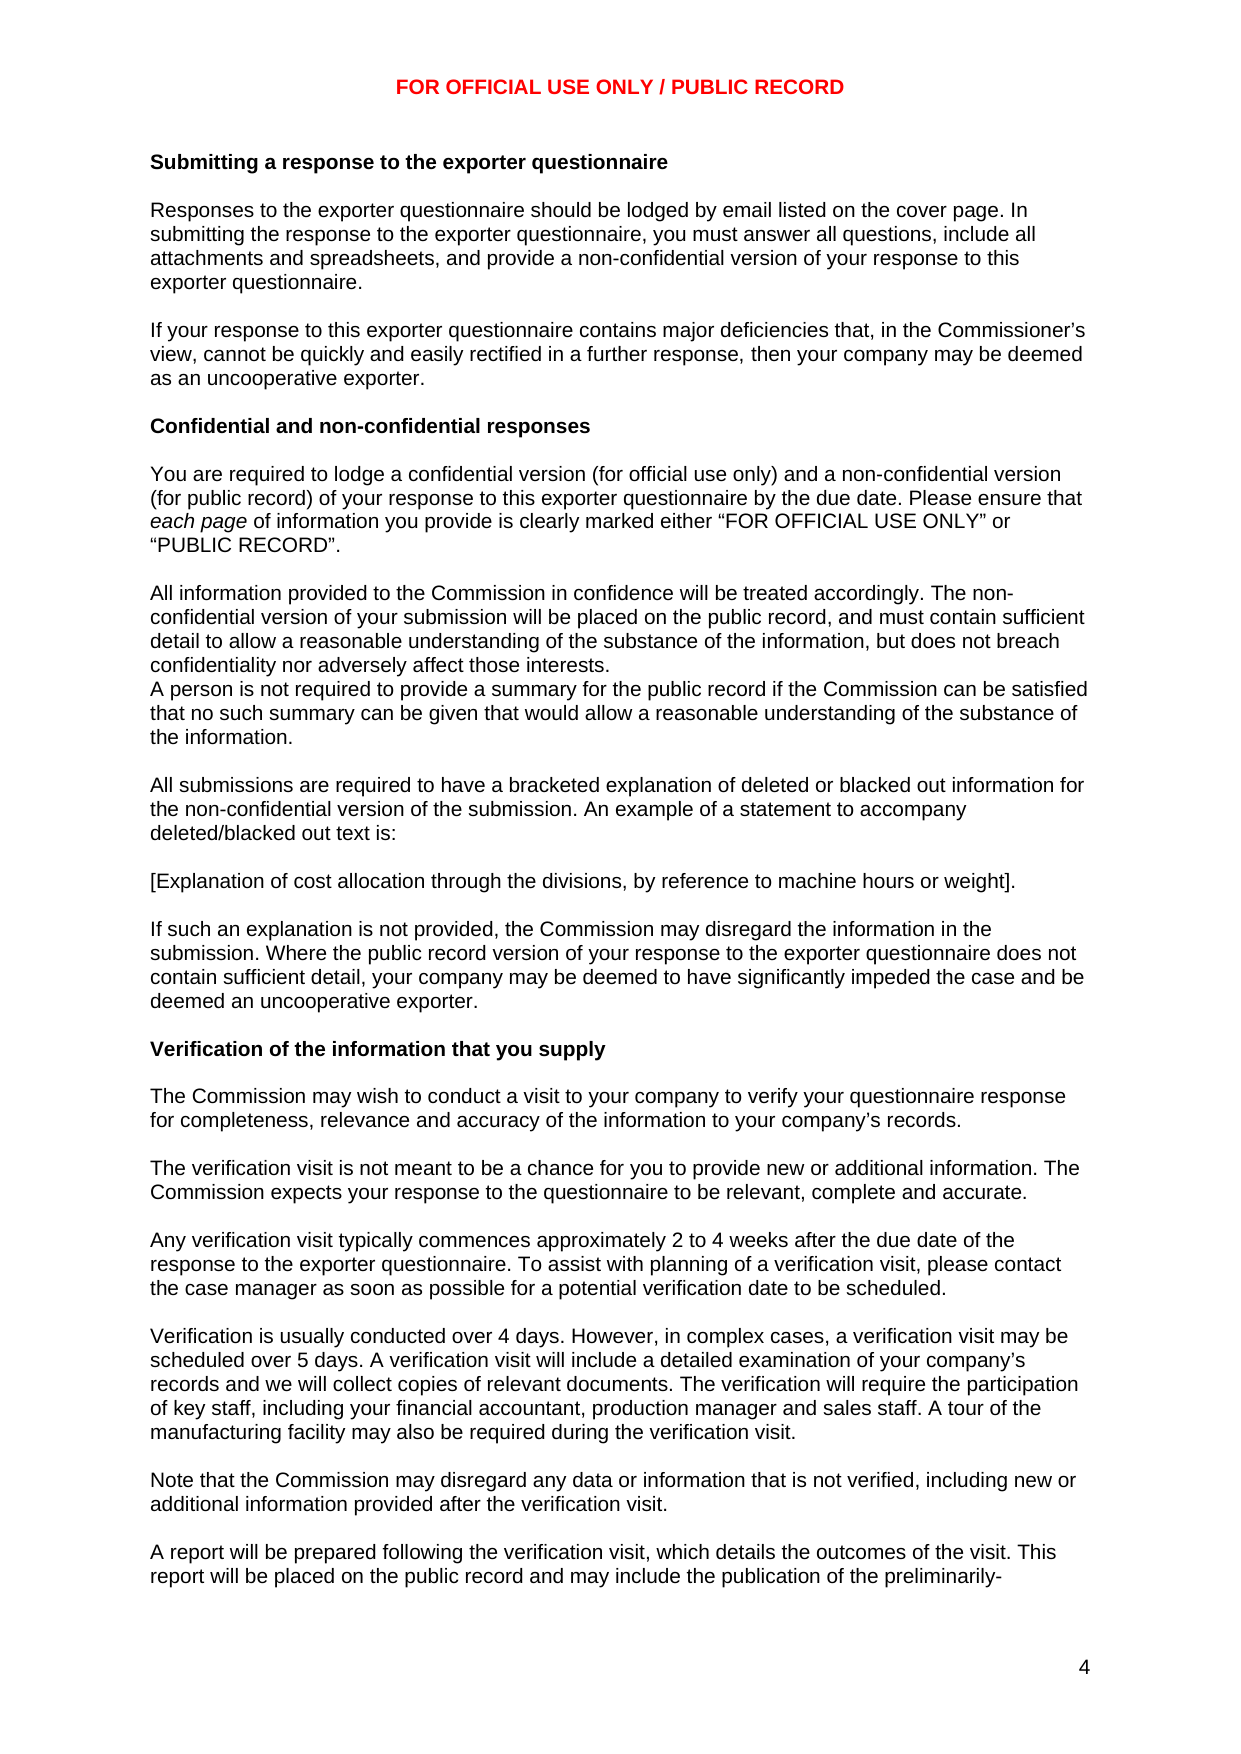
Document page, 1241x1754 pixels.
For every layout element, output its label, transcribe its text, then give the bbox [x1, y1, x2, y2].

text All information provided to the Commission in confidence will be treated accordingly. The non-confidential version of your submission will be placed on the public record, and must contain sufficient detail to allow a reasonable understanding of the substance of the information, but does not breach confidentiality nor adversely affect those interests. [150, 581, 1090, 677]
text [Explanation of cost allocation through the divisions, by reference to machine hours or weight]. [150, 869, 1090, 893]
text Any verification visit typically commences approximately 2 to 4 weeks after the due date of the response to the exporter questionnaire. To assist with planning of a verification visit, please contact the case manager as soon as possible for a potential verification date to be scheduled. [150, 1228, 1090, 1300]
text Verification of the information that you supply [150, 1036, 1090, 1060]
text A person is not required to provide a summary for the public record if the Commission can be satisfied that no such summary can be given that would allow a reasonable understanding of the substance of the information. [150, 677, 1090, 749]
text You are required to lodge a confidential version (for official use only) and a non-confidential version (for public record) of your response to this exporter questionnaire by the due date. Please ensure that each page of information you provide is clearly marked either “FOR OFFICIAL USE ONLY” or “PUBLIC RECORD”. [150, 461, 1090, 557]
text If such an explanation is not provided, the Commission may disregard the information in the submission. Where the public record version of your response to the exporter questionnaire does not contain sufficient detail, your company may be deemed to have significantly impeded the case and be deemed an uncooperative exporter. [150, 917, 1090, 1012]
text Confidential and non-confidential responses [150, 413, 1090, 437]
text Responses to the exporter questionnaire should be lodged by email listed on the cover page. In submitting the response to the exporter questionnaire, you must answer all questions, include all attachments and spreadsheets, and provide a non-confidential version of your response to this exporter questionnaire. [150, 198, 1090, 294]
text All submissions are required to have a bracketed explanation of deleted or blacked out information for the non-confidential version of the submission. An example of a statement to accompany deleted/blacked out text is: [150, 773, 1090, 845]
text The verification visit is not meant to be a chance for you to provide new or additional information. The Commission expects your response to the questionnaire to be relevant, complete and accurate. [150, 1156, 1090, 1204]
text Verification is usually conducted over 4 days. However, in complex cases, a verification visit may be scheduled over 5 days. A verification visit will include a detailed examination of your company’s records and we will collect copies of relevant documents. The verification will require the participation of key staff, including your financial accountant, production manager and sales staff. A tour of the manufacturing facility may also be required during the verification visit. [150, 1324, 1090, 1444]
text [150, 1539, 1090, 1587]
text Note that the Commission may disregard any data or information that is not verified, including new or additional information provided after the verification visit. [150, 1468, 1090, 1516]
text Submitting a response to the exporter questionnaire [150, 150, 1090, 174]
text If your response to this exporter questionnaire contains major deficiencies that, in the Commissioner’s view, cannot be quickly and easily rectified in a further response, then your company may be deemed as an uncooperative exporter. [150, 318, 1090, 389]
text The Commission may wish to conduct a visit to your company to verify your questionnaire response for completeness, relevance and accuracy of the information to your company’s records. [150, 1084, 1090, 1132]
